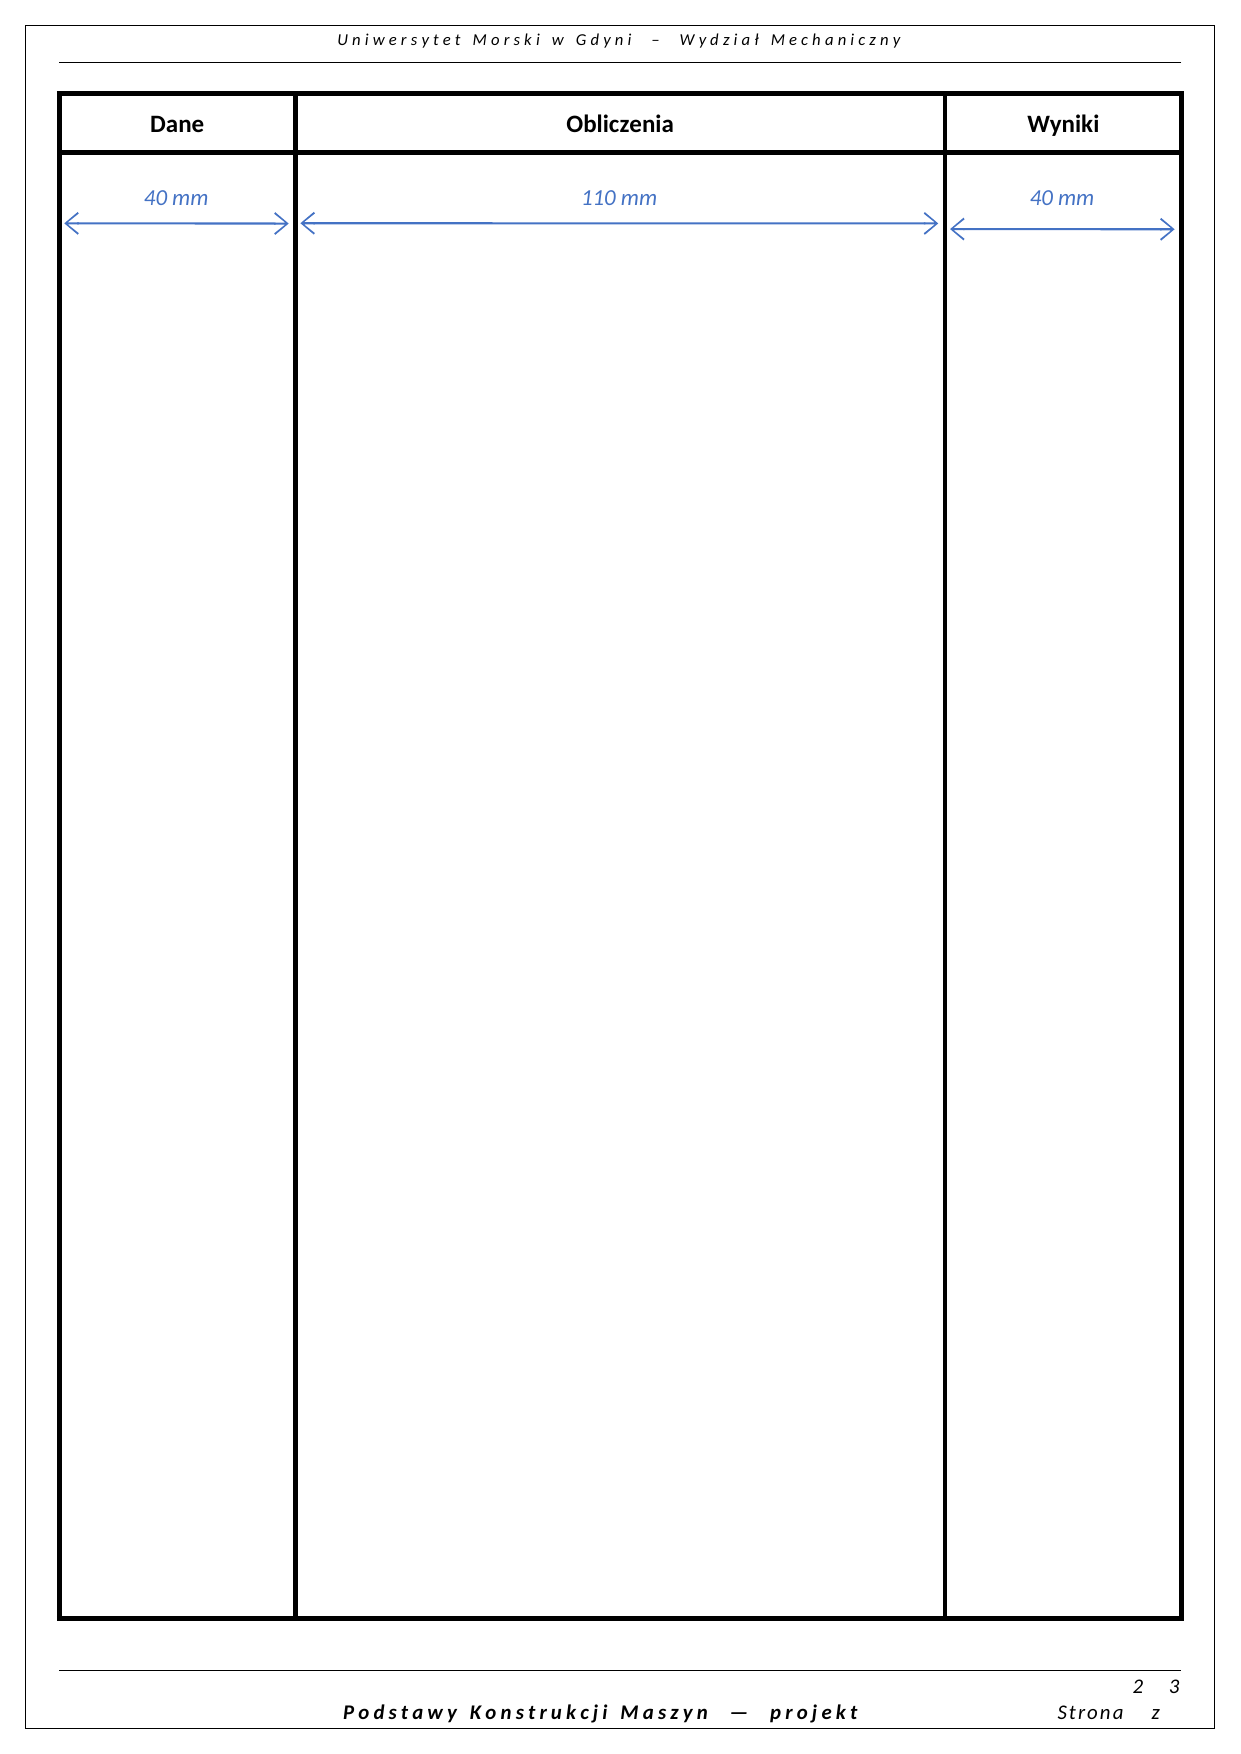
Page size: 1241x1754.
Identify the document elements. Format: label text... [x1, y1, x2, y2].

table_header Obliczenia [298, 96, 943, 150]
table_header Wyniki [947, 96, 1179, 150]
table_cell 110 mm [298, 155, 943, 1616]
table_header Dane [62, 96, 293, 150]
table_cell 40 mm [947, 155, 1179, 1616]
table_cell 40 mm [62, 155, 293, 1616]
